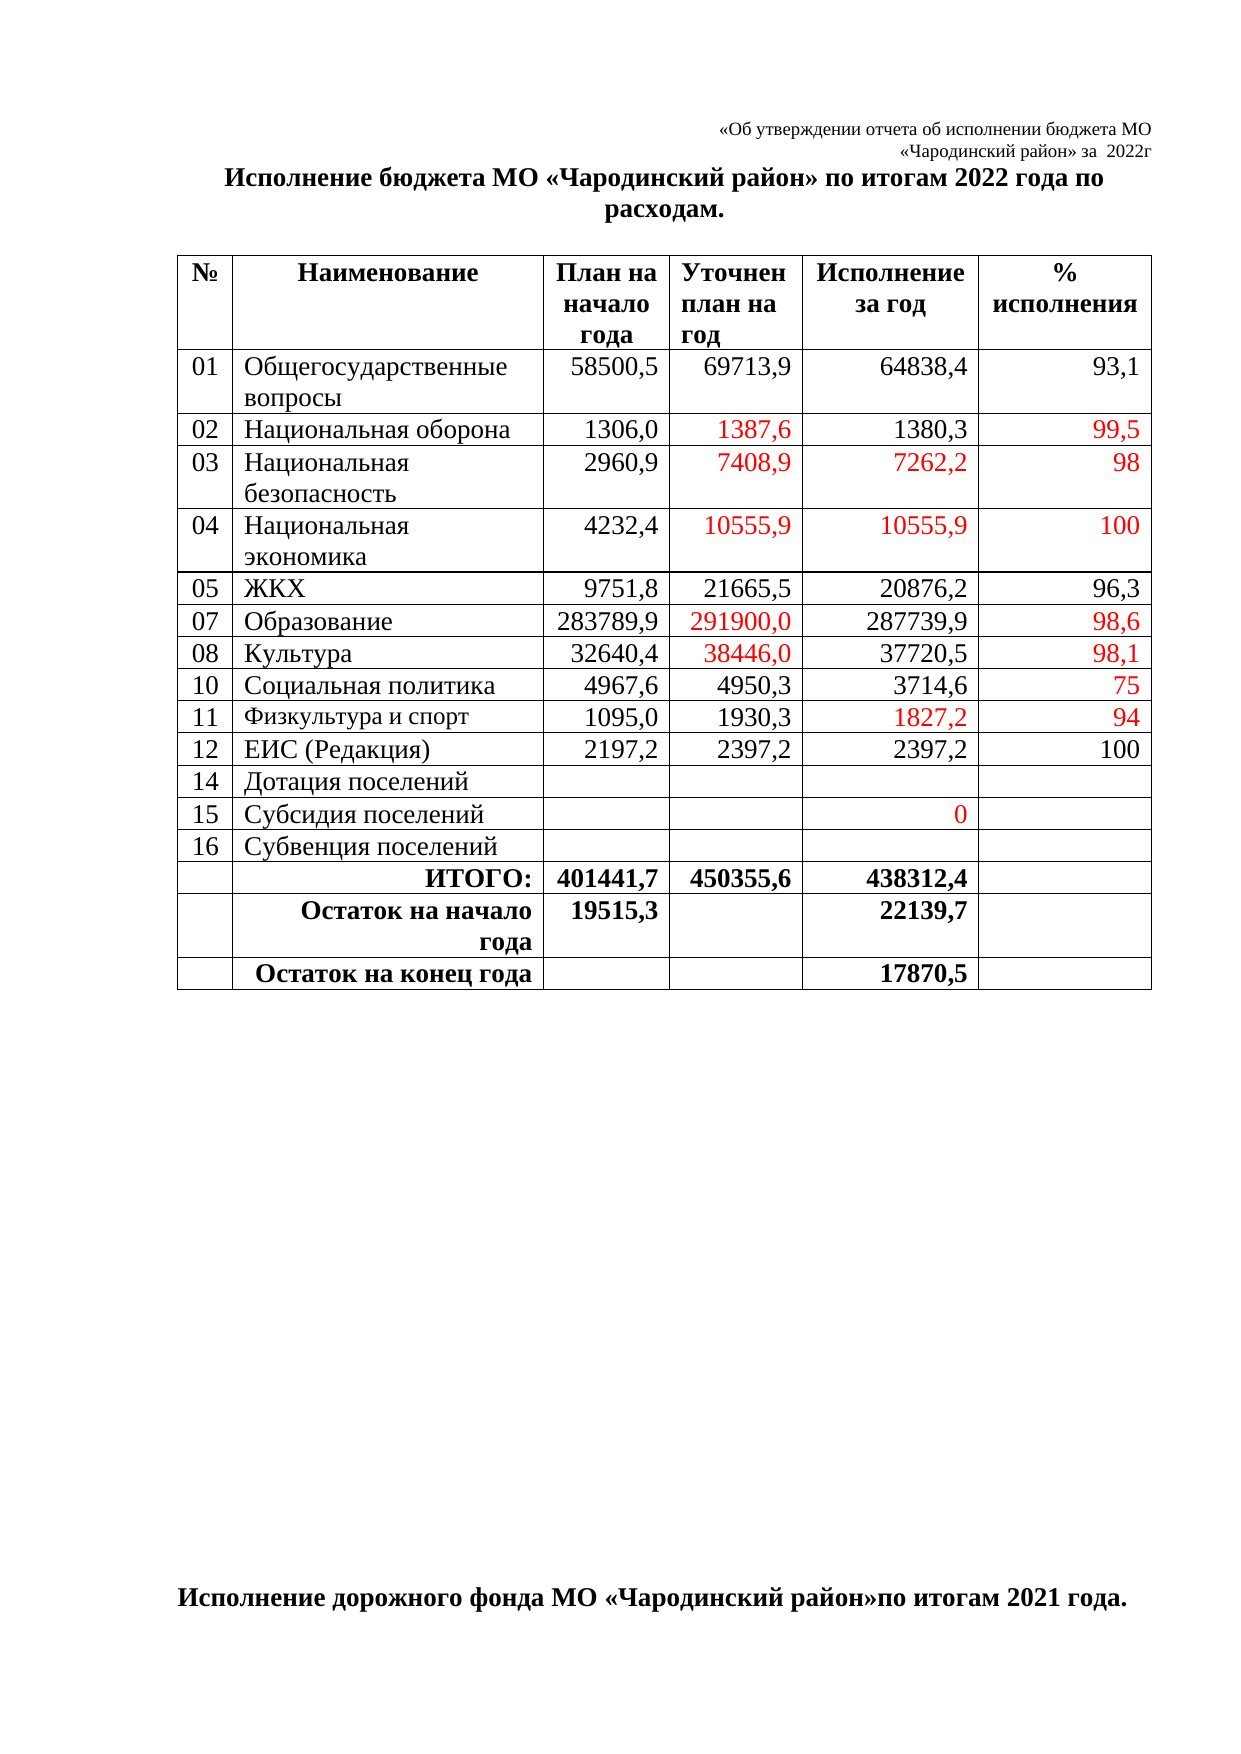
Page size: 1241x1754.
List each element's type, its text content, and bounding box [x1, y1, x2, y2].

table_cell 99,5 [979, 414, 1151, 445]
text «Об утверждении отчета об исполнении бюджета МО [177, 118, 1152, 140]
table_cell 03 [178, 446, 232, 508]
table_cell Социальная политика [233, 669, 543, 700]
table_cell 93,1 [979, 350, 1151, 412]
table_cell Общегосударственные вопросы [233, 350, 543, 412]
table_cell 16 [178, 830, 232, 861]
table_cell 100 [979, 733, 1151, 764]
table_cell 4967,6 [544, 669, 669, 700]
table_cell [544, 830, 669, 861]
table_cell Остаток на начало года [233, 894, 543, 957]
table_cell 02 [178, 414, 232, 445]
table_header Наименование [233, 256, 543, 349]
table_cell [544, 766, 669, 797]
table_cell [670, 894, 802, 957]
table_cell Национальная безопасность [233, 446, 543, 508]
table_cell 7408,9 [670, 446, 802, 508]
table_cell [670, 766, 802, 797]
table_cell 401441,7 [544, 862, 669, 893]
table_cell [979, 830, 1151, 861]
table_cell 20876,2 [803, 573, 978, 603]
table_cell Субвенция поселений [233, 830, 543, 861]
table_cell [803, 830, 978, 861]
table_cell 21665,5 [670, 573, 802, 603]
table_cell 100 [979, 509, 1151, 571]
table_cell [803, 766, 978, 797]
table_cell 450355,6 [670, 862, 802, 893]
table_cell 19515,3 [544, 894, 669, 957]
table_cell 11 [178, 701, 232, 732]
table_cell Субсидия поселений [233, 798, 543, 829]
table_cell 4232,4 [544, 509, 669, 571]
table_cell ЕИС (Редакция) [233, 733, 543, 764]
table_cell 10555,9 [803, 509, 978, 571]
table_cell 3714,6 [803, 669, 978, 700]
table_cell 07 [178, 605, 232, 636]
table_cell 1930,3 [670, 701, 802, 732]
table_cell [178, 958, 232, 989]
table_cell 64838,4 [803, 350, 978, 412]
table_cell 10555,9 [670, 509, 802, 571]
table_cell 69713,9 [670, 350, 802, 412]
table_cell [670, 958, 802, 989]
table_cell [670, 798, 802, 829]
table_cell ЖКХ [233, 573, 543, 603]
text «Чародинский район» за 2022г [177, 140, 1152, 161]
table_cell 1827,2 [803, 701, 978, 732]
table_header Исполнение за год [803, 256, 978, 349]
table_cell ИТОГО: [233, 862, 543, 893]
table_cell 98,1 [979, 637, 1151, 668]
table_header План на начало года [544, 256, 669, 349]
table_cell 38446,0 [670, 637, 802, 668]
table_cell Физкультура и спорт [233, 701, 543, 732]
table_cell [979, 766, 1151, 797]
table_cell 291900,0 [670, 605, 802, 636]
table_cell 94 [979, 701, 1151, 732]
table_cell 17870,5 [803, 958, 978, 989]
table_cell 14 [178, 766, 232, 797]
table_cell 96,3 [979, 573, 1151, 603]
table_cell 2397,2 [670, 733, 802, 764]
table_cell 75 [979, 669, 1151, 700]
table_cell 04 [178, 509, 232, 571]
table_cell 32640,4 [544, 637, 669, 668]
table_cell 01 [178, 350, 232, 412]
table_cell [979, 862, 1151, 893]
table_cell 2960,9 [544, 446, 669, 508]
table_cell [670, 830, 802, 861]
text Исполнение бюджета МО «Чародинский район» по итогам 2022 года по расходам. [177, 161, 1152, 223]
table_cell [979, 798, 1151, 829]
table_cell 1380,3 [803, 414, 978, 445]
table_cell 05 [178, 573, 232, 603]
table_cell Образование [233, 605, 543, 636]
table_cell Дотация поселений [233, 766, 543, 797]
table_cell [979, 958, 1151, 989]
table_cell [544, 798, 669, 829]
table_cell 98,6 [979, 605, 1151, 636]
table_cell 283789,9 [544, 605, 669, 636]
table_cell 22139,7 [803, 894, 978, 957]
table_cell 1095,0 [544, 701, 669, 732]
table_cell [178, 894, 232, 957]
table_cell 9751,8 [544, 573, 669, 603]
text Исполнение дорожного фонда МО «Чародинский район»по итогам 2021 года. [177, 1582, 1152, 1613]
table_cell Культура [233, 637, 543, 668]
table_cell 287739,9 [803, 605, 978, 636]
table_cell 98 [979, 446, 1151, 508]
table_cell 12 [178, 733, 232, 764]
table_cell 1387,6 [670, 414, 802, 445]
table_cell [178, 862, 232, 893]
table_cell [544, 958, 669, 989]
table_cell Остаток на конец года [233, 958, 543, 989]
table_cell 08 [178, 637, 232, 668]
table_cell 0 [803, 798, 978, 829]
table_cell [979, 894, 1151, 957]
table_header % исполнения [979, 256, 1151, 349]
table_cell 2397,2 [803, 733, 978, 764]
table_cell Национальная оборона [233, 414, 543, 445]
table_cell 15 [178, 798, 232, 829]
table_cell 4950,3 [670, 669, 802, 700]
table_cell 58500,5 [544, 350, 669, 412]
table_header № [178, 256, 232, 349]
table_cell 7262,2 [803, 446, 978, 508]
table_cell 10 [178, 669, 232, 700]
table_cell 2197,2 [544, 733, 669, 764]
table_cell Национальная экономика [233, 509, 543, 571]
table_cell 438312,4 [803, 862, 978, 893]
table_cell 37720,5 [803, 637, 978, 668]
table_header Уточнен план на год [670, 256, 802, 349]
table_cell 1306,0 [544, 414, 669, 445]
